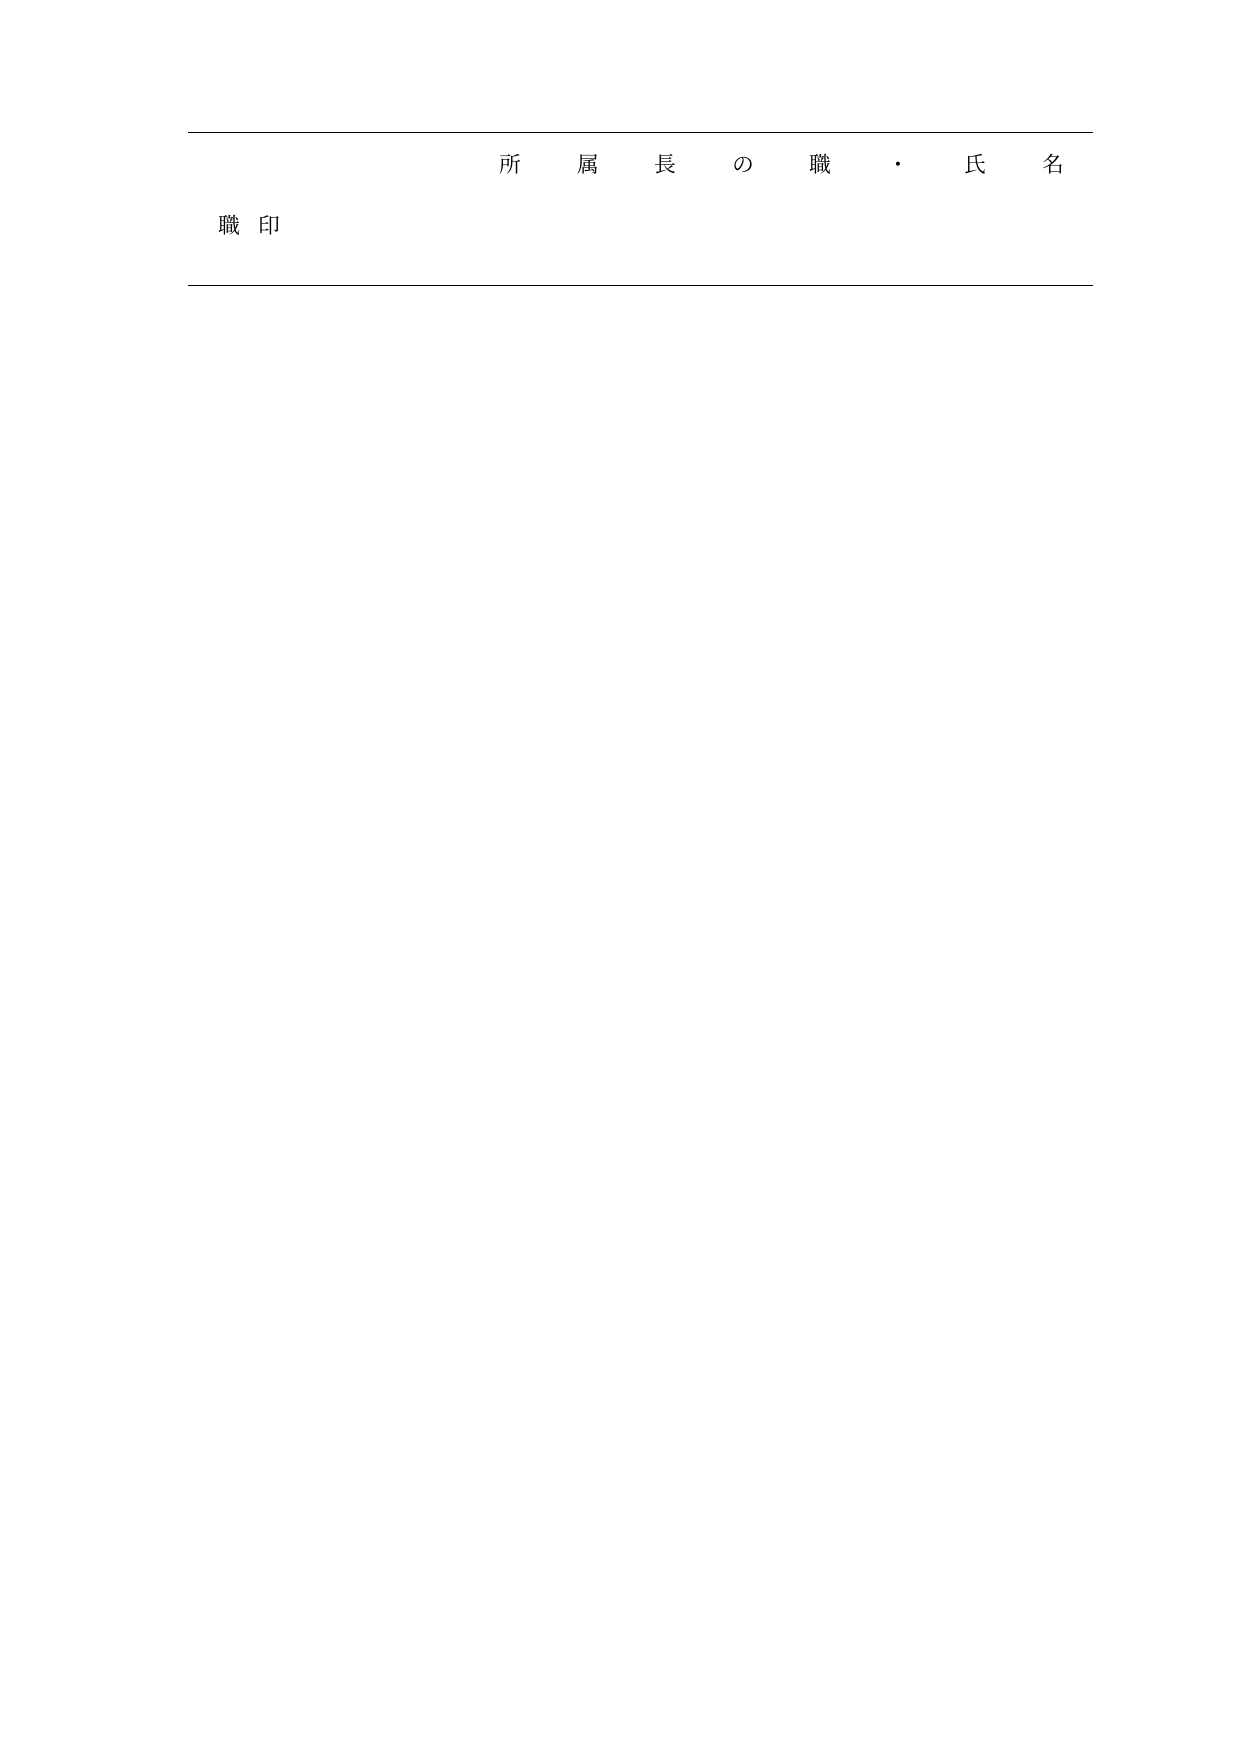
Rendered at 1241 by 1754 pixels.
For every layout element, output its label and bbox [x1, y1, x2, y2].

table_header [188, 133, 1093, 285]
